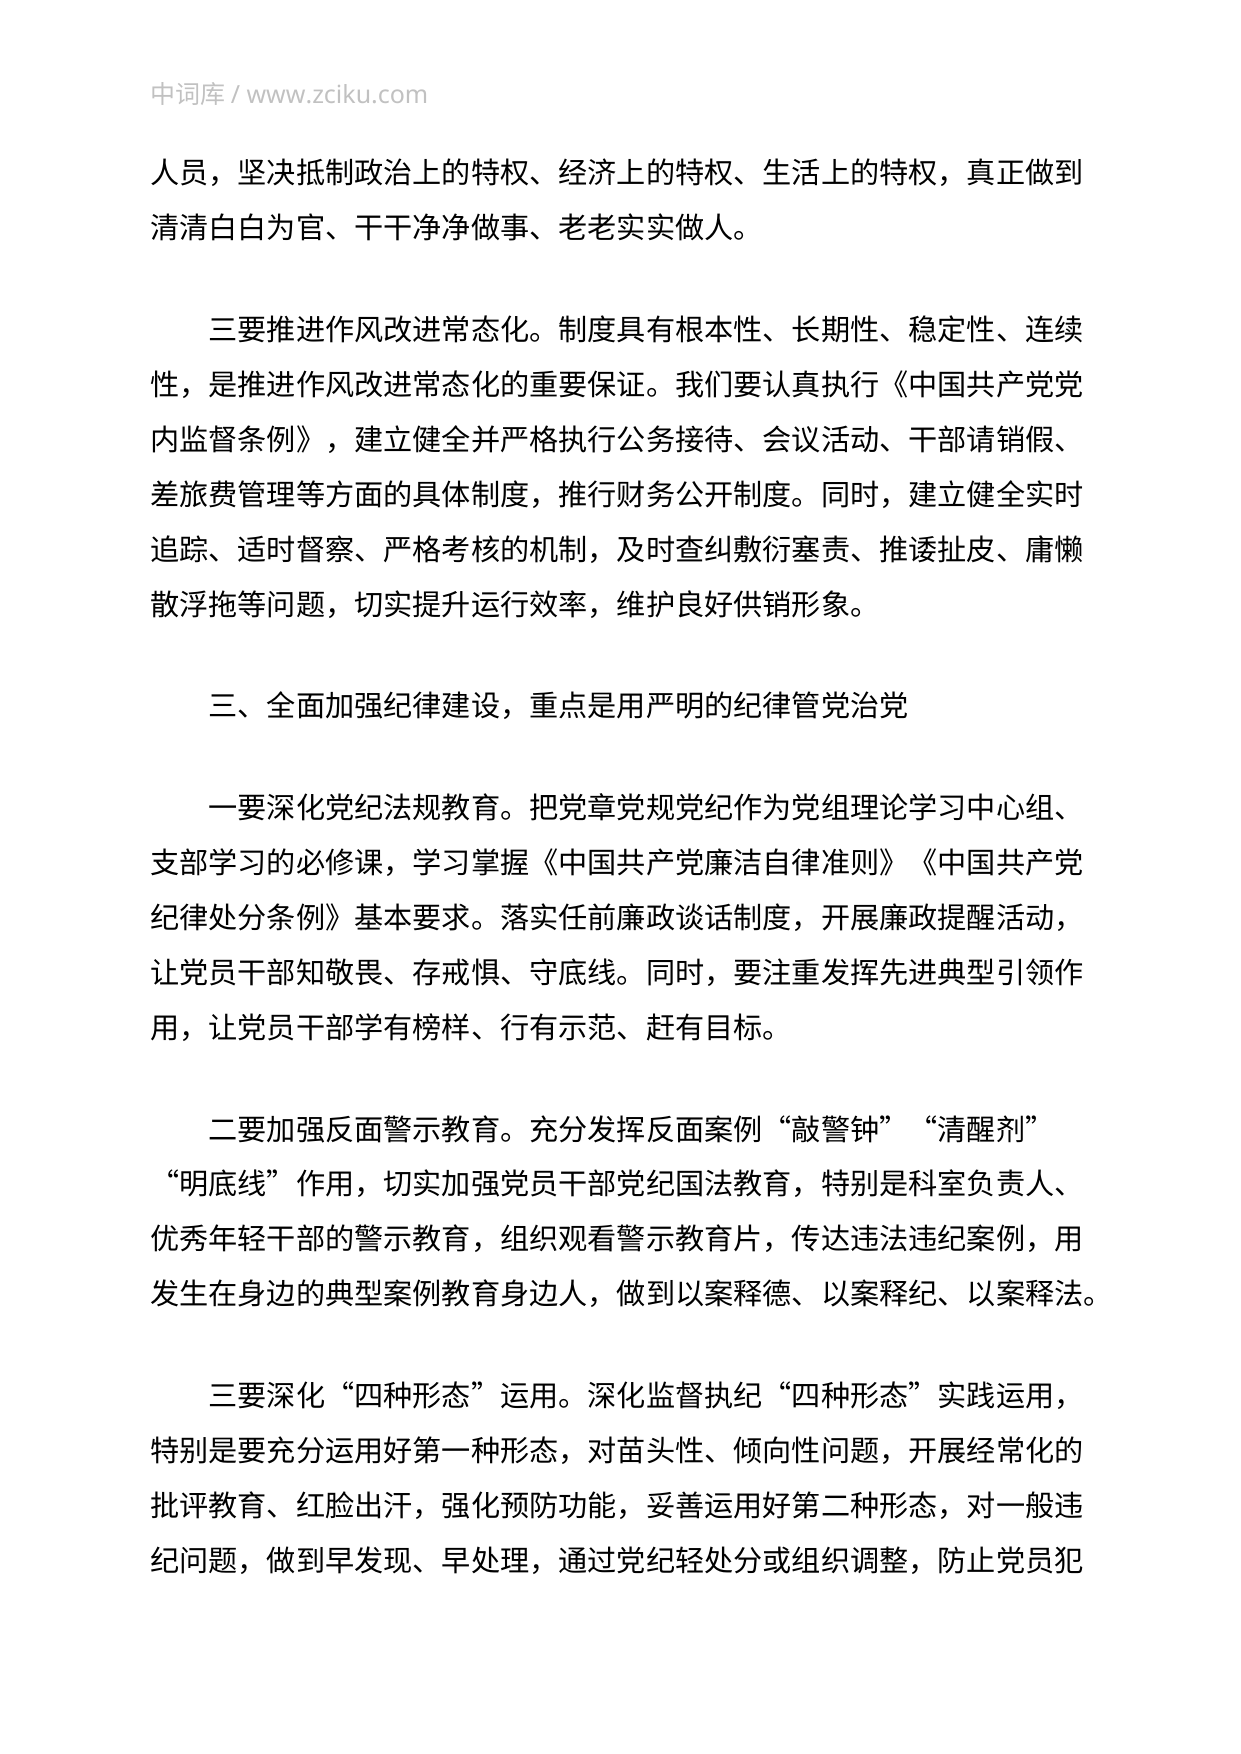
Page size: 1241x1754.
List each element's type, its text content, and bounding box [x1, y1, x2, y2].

text 三、全面加强纪律建设，重点是用严明的纪律管党治党 [150, 683, 1090, 725]
text 三要推进作风改进常态化。制度具有根本性、长期性、稳定性、连续性，是推进作风改进常态化的重要保证。我们要认真执行《中国共产党党内监督条例》，建立健全并严格执行公务接待、会议活动、干部请销假、差旅费管理等方面的具体制度，推行财务公开制度。同时，建立健全实时追踪、适时督察、严格考核的机制，及时查纠敷衍塞责、推诿扯皮、庸懒散浮拖等问题，切实提升运行效率，维护良好供销形象。 [150, 307, 1090, 623]
text 二要加强反面警示教育。充分发挥反面案例“敲警钟”“清醒剂”“明底线”作用，切实加强党员干部党纪国法教育，特别是科室负责人、优秀年轻干部的警示教育，组织观看警示教育片，传达违法违纪案例，用发生在身边的典型案例教育身边人，做到以案释德、以案释纪、以案释法。 [150, 1106, 1090, 1313]
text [150, 150, 1090, 247]
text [150, 1372, 1090, 1579]
text 一要深化党纪法规教育。把党章党规党纪作为党组理论学习中心组、支部学习的必修课，学习掌握《中国共产党廉洁自律准则》《中国共产党纪律处分条例》基本要求。落实任前廉政谈话制度，开展廉政提醒活动，让党员干部知敬畏、存戒惧、守底线。同时，要注重发挥先进典型引领作用，让党员干部学有榜样、行有示范、赶有目标。 [150, 785, 1090, 1047]
